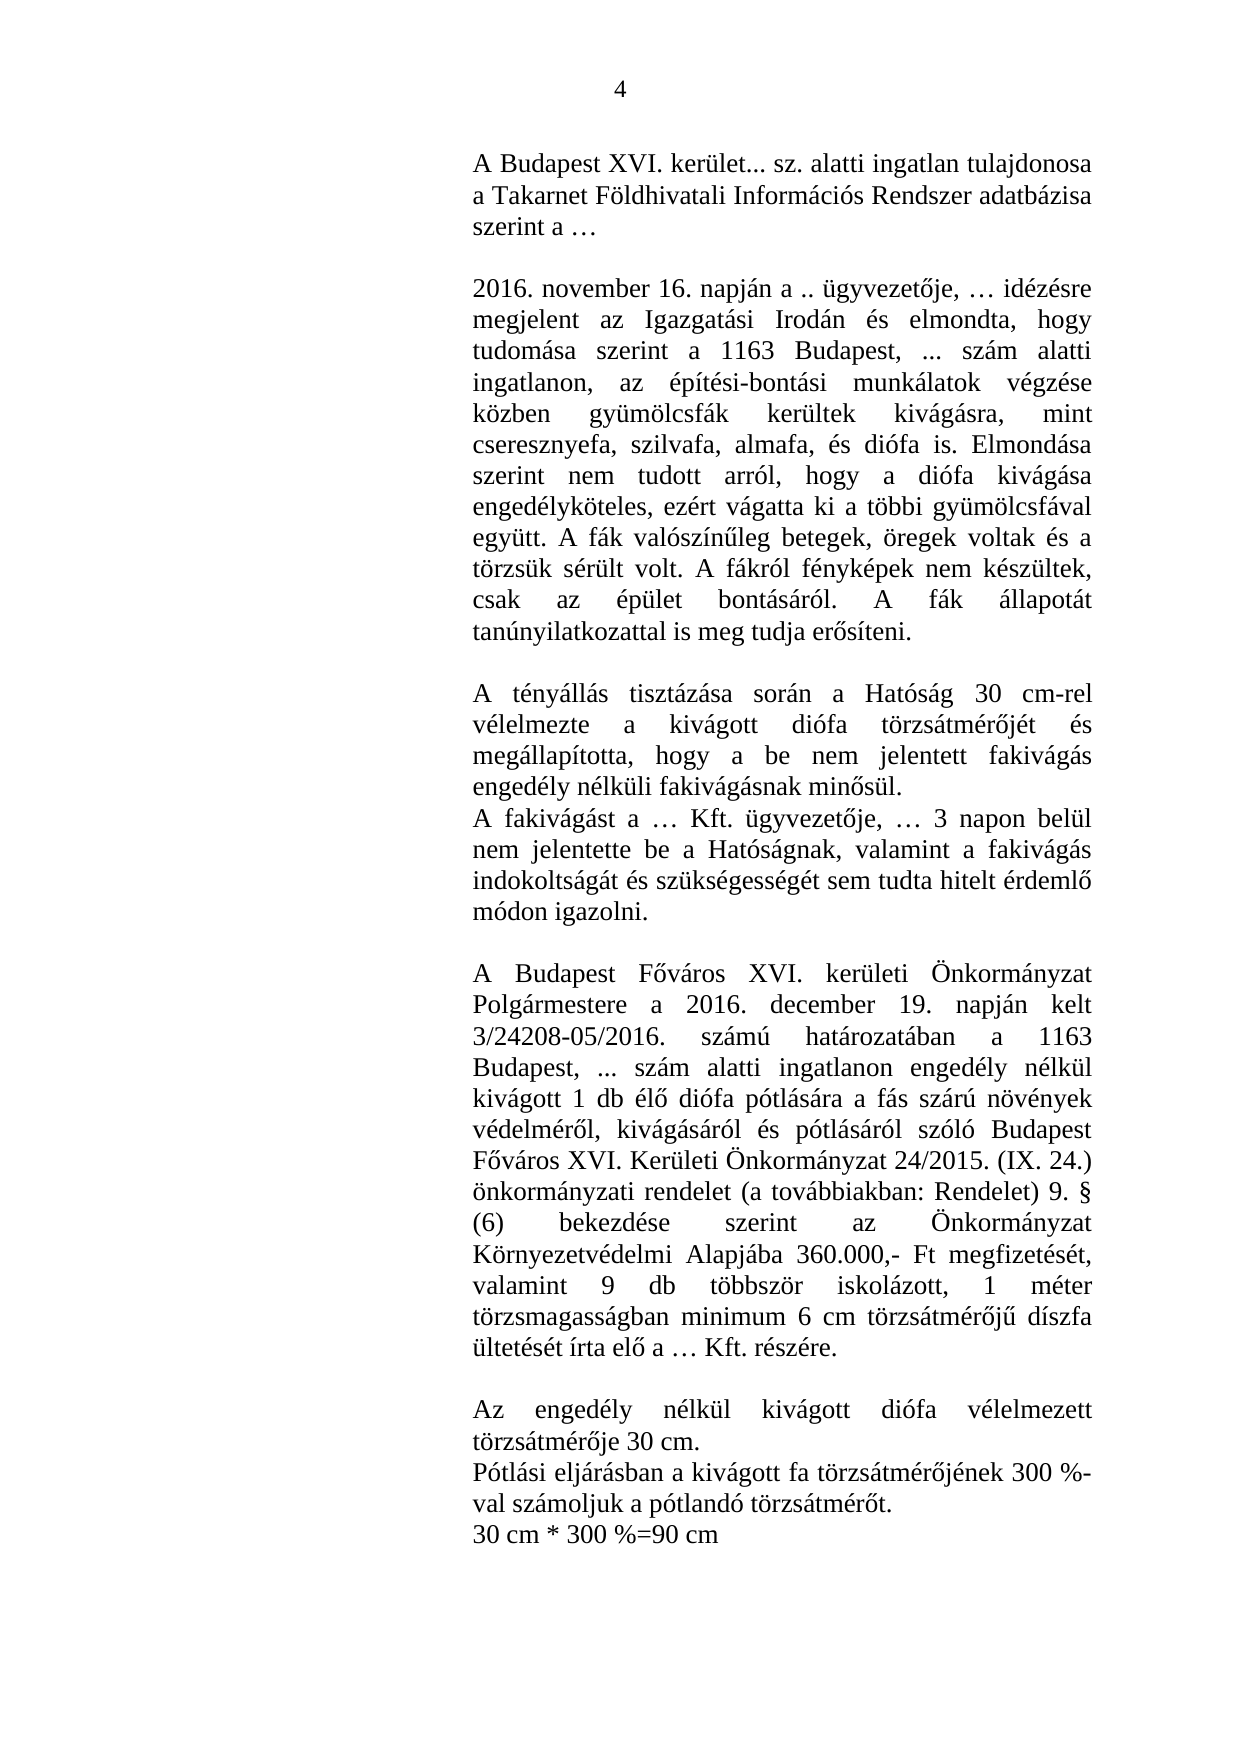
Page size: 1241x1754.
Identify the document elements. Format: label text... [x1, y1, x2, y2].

text 30 cm * 300 %=90 cm [472, 1518, 1093, 1549]
text 2016. november 16. napján a .. ügyvezetője, … idézésre megjelent az Igazgatási Irodán és elmondta, hogy tudomása szerint a 1163 Budapest, ... szám alatti ingatlanon, az építési-bontási munkálatok végzése közben gyümölcsfák kerültek kivágásra, mint cseresznyefa, szilvafa, almafa, és diófa is. Elmondása szerint nem tudott arról, hogy a diófa kivágása engedélyköteles, ezért vágatta ki a többi gyümölcsfával együtt. A fák valószínűleg betegek, öregek voltak és a törzsük sérült volt. A fákról fényképek nem készültek, csak az épület bontásáról. A fák állapotát tanúnyilatkozattal is meg tudja erősíteni. [472, 272, 1093, 646]
text A tényállás tisztázása során a Hatóság 30 cm-rel vélelmezte a kivágott diófa törzsátmérőjét és megállapította, hogy a be nem jelentett fakivágás engedély nélküli fakivágásnak minősül. [472, 677, 1093, 802]
text Az engedély nélkül kivágott diófa vélelmezett törzsátmérője 30 cm. [472, 1393, 1093, 1456]
text A Budapest Főváros XVI. kerületi Önkormányzat Polgármestere a 2016. december 19. napján kelt 3/24208-05/2016. számú határozatában a 1163 Budapest, ... szám alatti ingatlanon engedély nélkül kivágott 1 db élő diófa pótlására a fás szárú növények védelméről, kivágásáról és pótlásáról szóló Budapest Főváros XVI. Kerületi Önkormányzat 24/2015. (IX. 24.) önkormányzati rendelet (a továbbiakban: Rendelet) 9. § (6) bekezdése szerint az Önkormányzat Környezetvédelmi Alapjába 360.000,- Ft megfizetését, valamint 9 db többször iskolázott, 1 méter törzsmagasságban minimum 6 cm törzsátmérőjű díszfa ültetését írta elő a … Kft. részére. [472, 957, 1093, 1362]
text A fakivágást a … Kft. ügyvezetője, … 3 napon belül nem jelentette be a Hatóságnak, valamint a fakivágás indokoltságát és szükségességét sem tudta hitelt érdemlő módon igazolni. [472, 802, 1093, 926]
text Pótlási eljárásban a kivágott fa törzsátmérőjének 300 %-val számoljuk a pótlandó törzsátmérőt. [472, 1456, 1093, 1518]
text A Budapest XVI. kerület... sz. alatti ingatlan tulajdonosa a Takarnet Földhivatali Információs Rendszer adatbázisa szerint a … [472, 148, 1093, 241]
